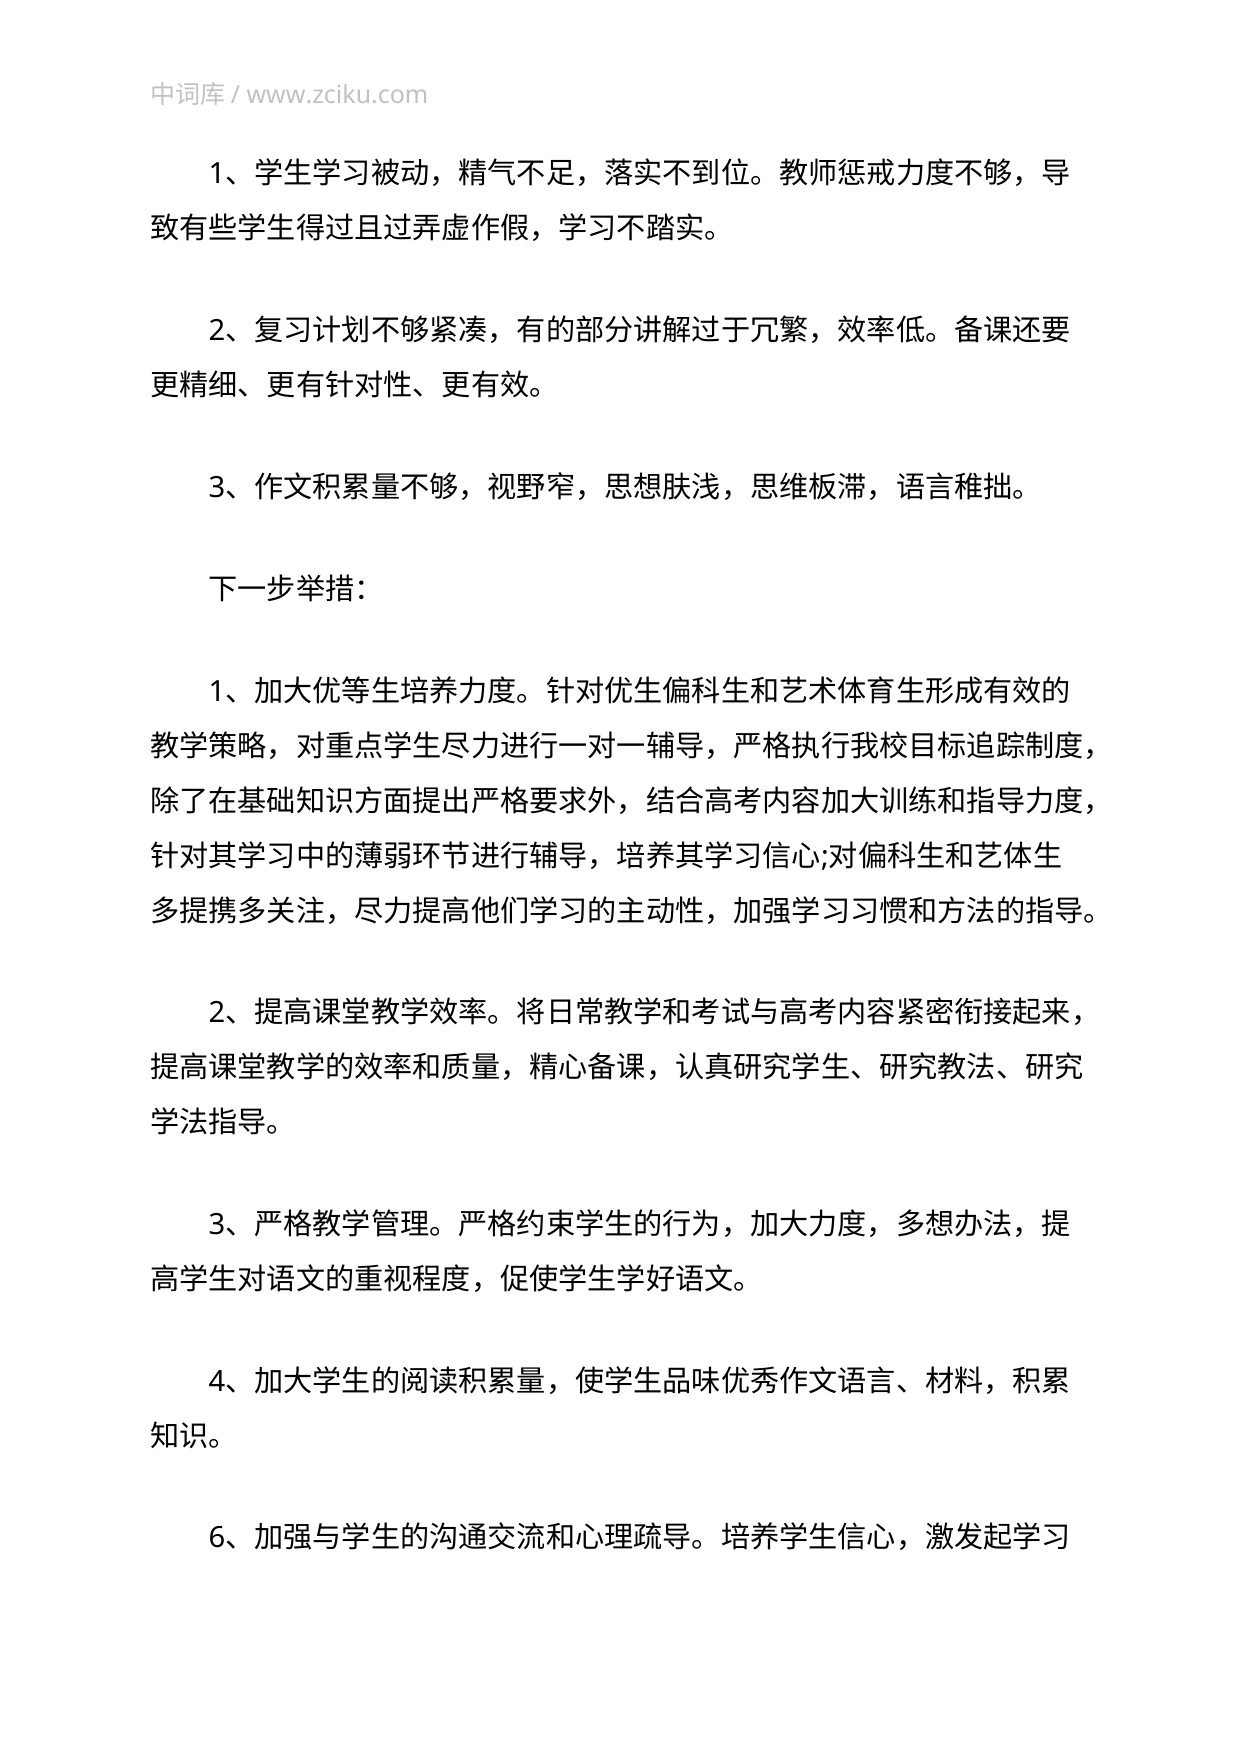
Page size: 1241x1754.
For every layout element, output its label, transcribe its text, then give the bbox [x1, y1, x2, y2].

text 下一步举措： [150, 566, 1090, 608]
text 2、复习计划不够紧凑，有的部分讲解过于冗繁，效率低。备课还要更精细、更有针对性、更有效。 [150, 307, 1090, 404]
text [150, 1514, 1090, 1556]
text 1、学生学习被动，精气不足，落实不到位。教师惩戒力度不够，导致有些学生得过且过弄虚作假，学习不踏实。 [150, 150, 1090, 247]
text 3、作文积累量不够，视野窄，思想肤浅，思维板滞，语言稚拙。 [150, 463, 1090, 506]
text 4、加大学生的阅读积累量，使学生品味优秀作文语言、材料，积累知识。 [150, 1357, 1090, 1454]
text 1、加大优等生培养力度。针对优生偏科生和艺术体育生形成有效的教学策略，对重点学生尽力进行一对一辅导，严格执行我校目标追踪制度，除了在基础知识方面提出严格要求外，结合高考内容加大训练和指导力度，针对其学习中的薄弱环节进行辅导，培养其学习信心;对偏科生和艺体生多提携多关注，尽力提高他们学习的主动性，加强学习习惯和方法的指导。 [150, 667, 1090, 929]
text 2、提高课堂教学效率。将日常教学和考试与高考内容紧密衔接起来，提高课堂教学的效率和质量，精心备课，认真研究学生、研究教法、研究学法指导。 [150, 989, 1090, 1141]
text 3、严格教学管理。严格约束学生的行为，加大力度，多想办法，提高学生对语文的重视程度，促使学生学好语文。 [150, 1201, 1090, 1298]
